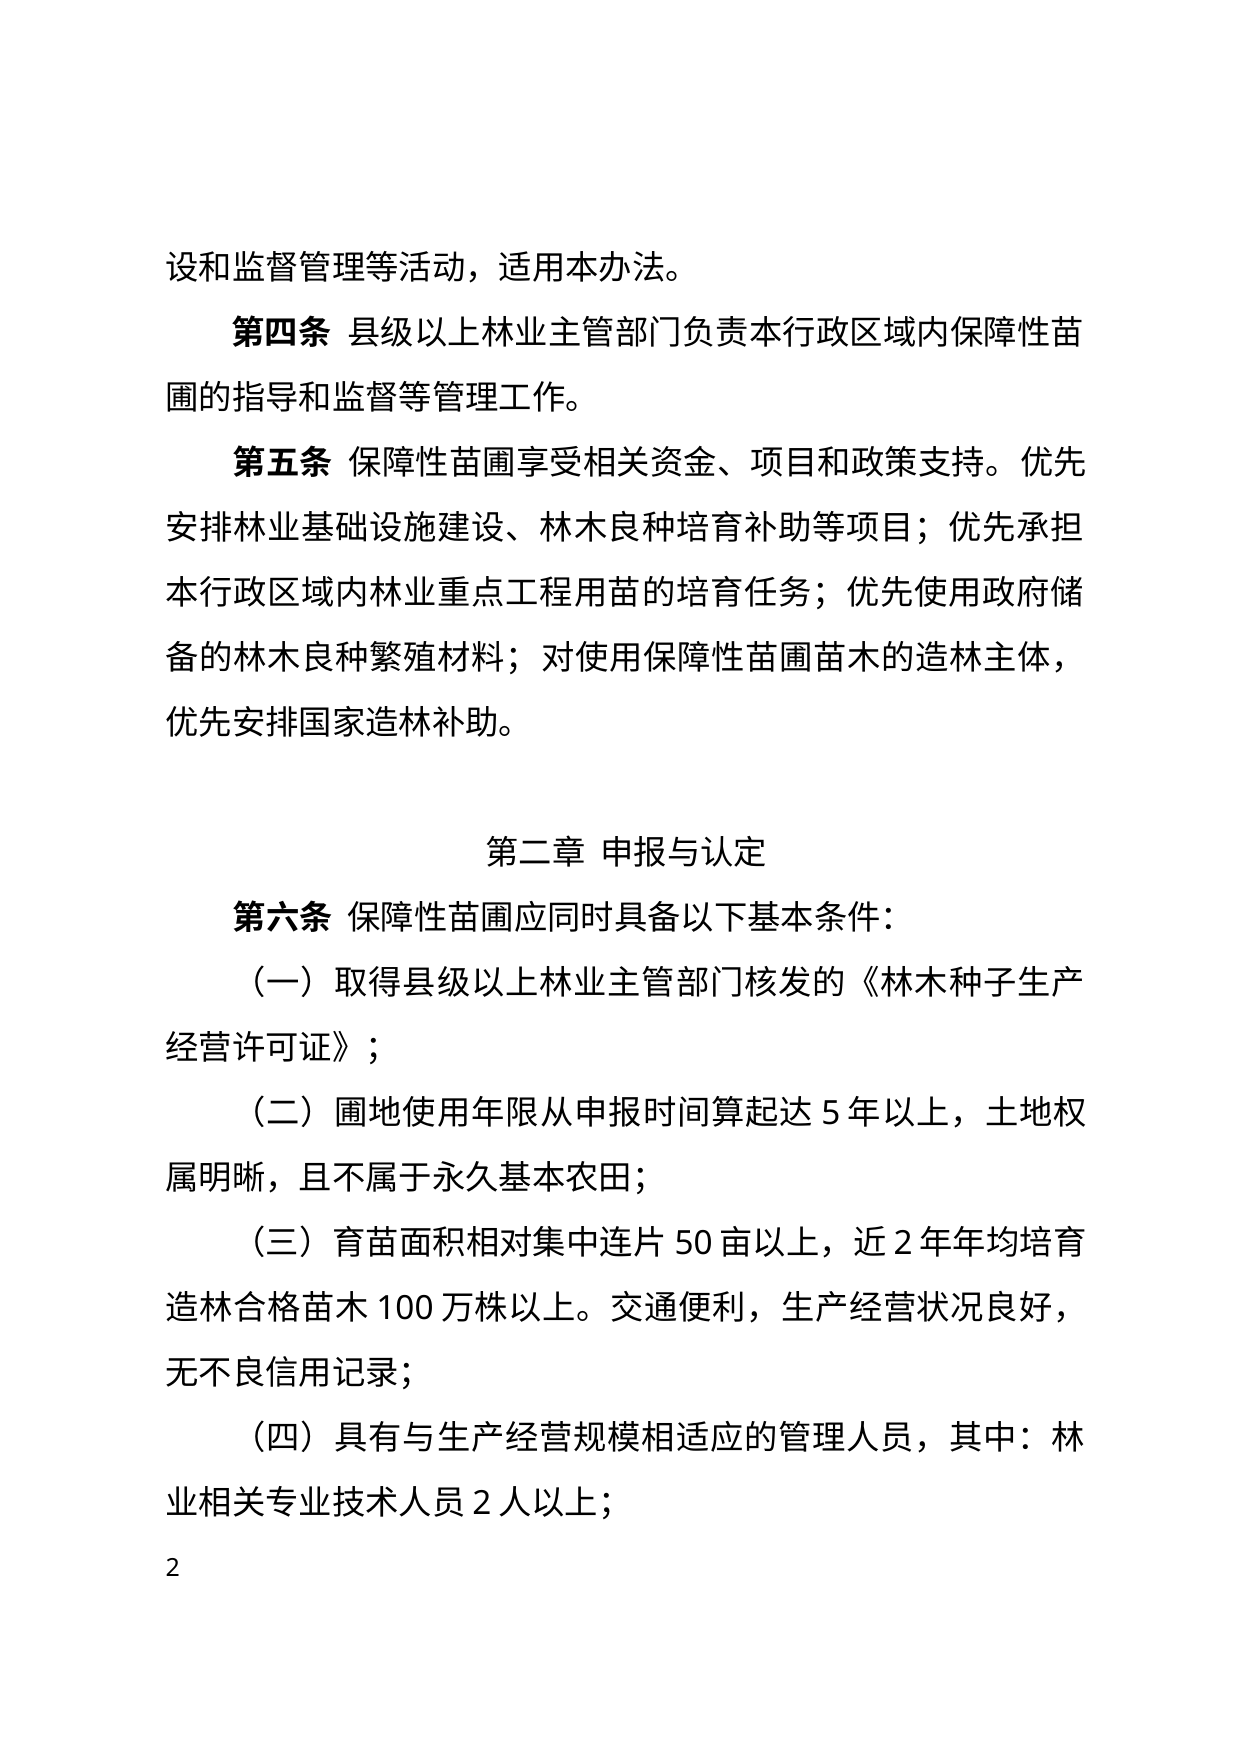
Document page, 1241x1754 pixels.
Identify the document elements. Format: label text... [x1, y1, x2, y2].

text （二）圃地使用年限从申报时间算起达5年以上，土地权属明晰，且不属于永久基本农田； [165, 1078, 1087, 1208]
text （三）育苗面积相对集中连片50亩以上，近2年年均培育造林合格苗木100万株以上。交通便利，生产经营状况良好，无不良信用记录； [165, 1208, 1087, 1403]
text 第六条 保障性苗圃应同时具备以下基本条件： [165, 883, 1087, 948]
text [165, 233, 1087, 298]
text 第五条 保障性苗圃享受相关资金、项目和政策支持。优先安排林业基础设施建设、林木良种培育补助等项目；优先承担本行政区域内林业重点工程用苗的培育任务；优先使用政府储备的林木良种繁殖材料；对使用保障性苗圃苗木的造林主体，优先安排国家造林补助。 [165, 428, 1087, 753]
text （四）具有与生产经营规模相适应的管理人员，其中：林业相关专业技术人员2人以上； [165, 1403, 1087, 1533]
text （一）取得县级以上林业主管部门核发的《林木种子生产经营许可证》； [165, 948, 1087, 1078]
list 第二章 申报与认定 [165, 818, 1087, 883]
text 第四条 县级以上林业主管部门负责本行政区域内保障性苗圃的指导和监督等管理工作。 [165, 298, 1087, 428]
